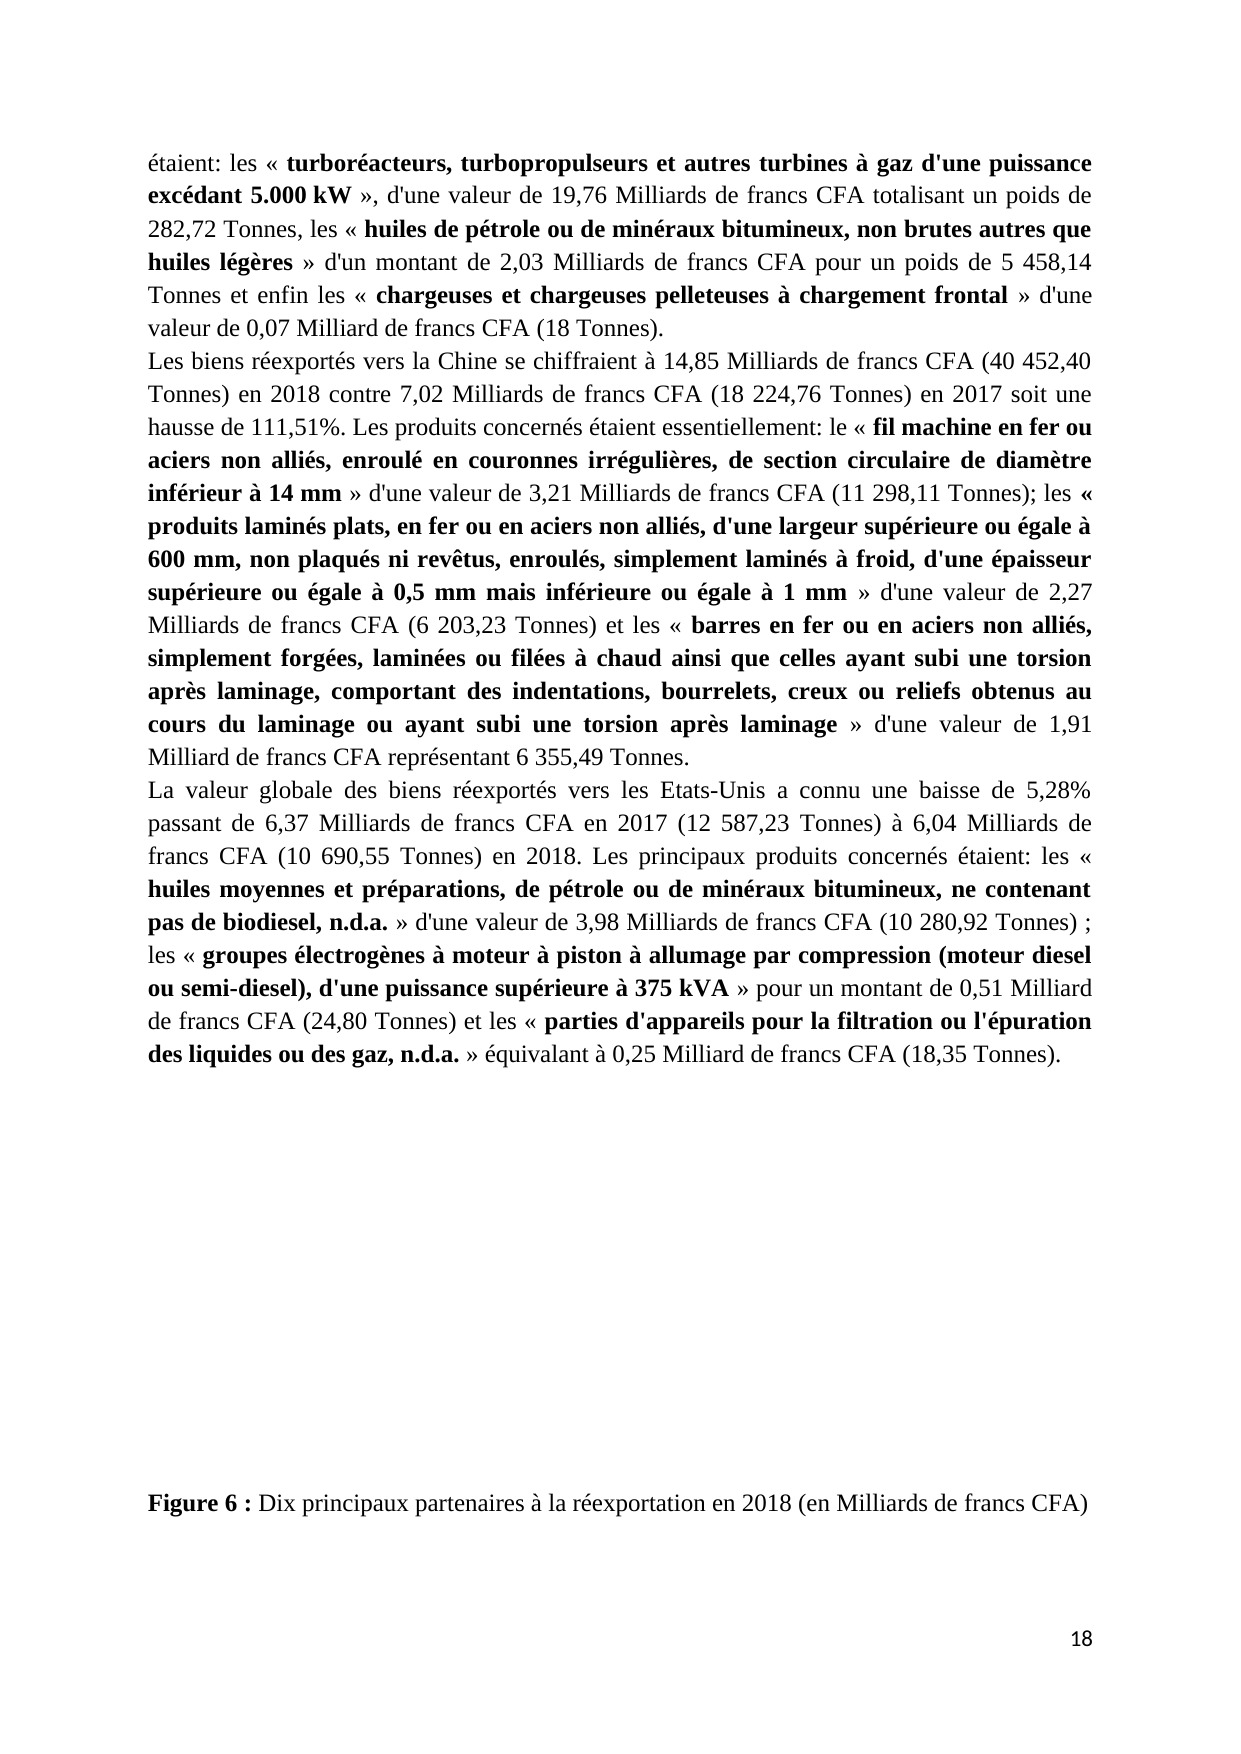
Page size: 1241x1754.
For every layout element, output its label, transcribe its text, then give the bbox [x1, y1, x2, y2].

text Figure 6 : Dix principaux partenaires à la réexportation en 2018 (en Milliards de francs CFA) [148, 1488, 1093, 1517]
text Les biens réexportés vers la Chine se chiffraient à 14,85 Milliards de francs CFA (40 452,40 Tonnes) en 2018 contre 7,02 Milliards de francs CFA (18 224,76 Tonnes) en 2017 soit une hausse de 111,51%. Les produits concernés étaient essentiellement: le « fil machine en fer ou aciers non alliés, enroulé en couronnes irrégulières, de section circulaire de diamètre inférieur à 14 mm » d'une valeur de 3,21 Milliards de francs CFA (11 298,11 Tonnes); les « produits laminés plats, en fer ou en aciers non alliés, d'une largeur supérieure ou égale à 600 mm, non plaqués ni revêtus, enroulés, simplement laminés à froid, d'une épaisseur supérieure ou égale à 0,5 mm mais inférieure ou égale à 1 mm » d'une valeur de 2,27 Milliards de francs CFA (6 203,23 Tonnes) et les « barres en fer ou en aciers non alliés, simplement forgées, laminées ou filées à chaud ainsi que celles ayant subi une torsion après laminage, comportant des indentations, bourrelets, creux ou reliefs obtenus au cours du laminage ou ayant subi une torsion après laminage » d'une valeur de 1,91 Milliard de francs CFA représentant 6 355,49 Tonnes. [148, 346, 1093, 771]
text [148, 148, 1093, 341]
text La valeur globale des biens réexportés vers les Etats-Unis a connu une baisse de 5,28% passant de 6,37 Milliards de francs CFA en 2017 (12 587,23 Tonnes) à 6,04 Milliards de francs CFA (10 690,55 Tonnes) en 2018. Les principaux produits concernés étaient: les « huiles moyennes et préparations, de pétrole ou de minéraux bitumineux, ne contenant pas de biodiesel, n.d.a. » d'une valeur de 3,98 Milliards de francs CFA (10 280,92 Tonnes) ; les « groupes électrogènes à moteur à piston à allumage par compression (moteur diesel ou semi-diesel), d'une puissance supérieure à 375 kVA » pour un montant de 0,51 Milliard de francs CFA (24,80 Tonnes) et les « parties d'appareils pour la filtration ou l'épuration des liquides ou des gaz, n.d.a. » équivalant à 0,25 Milliard de francs CFA (18,35 Tonnes). [148, 775, 1093, 1068]
